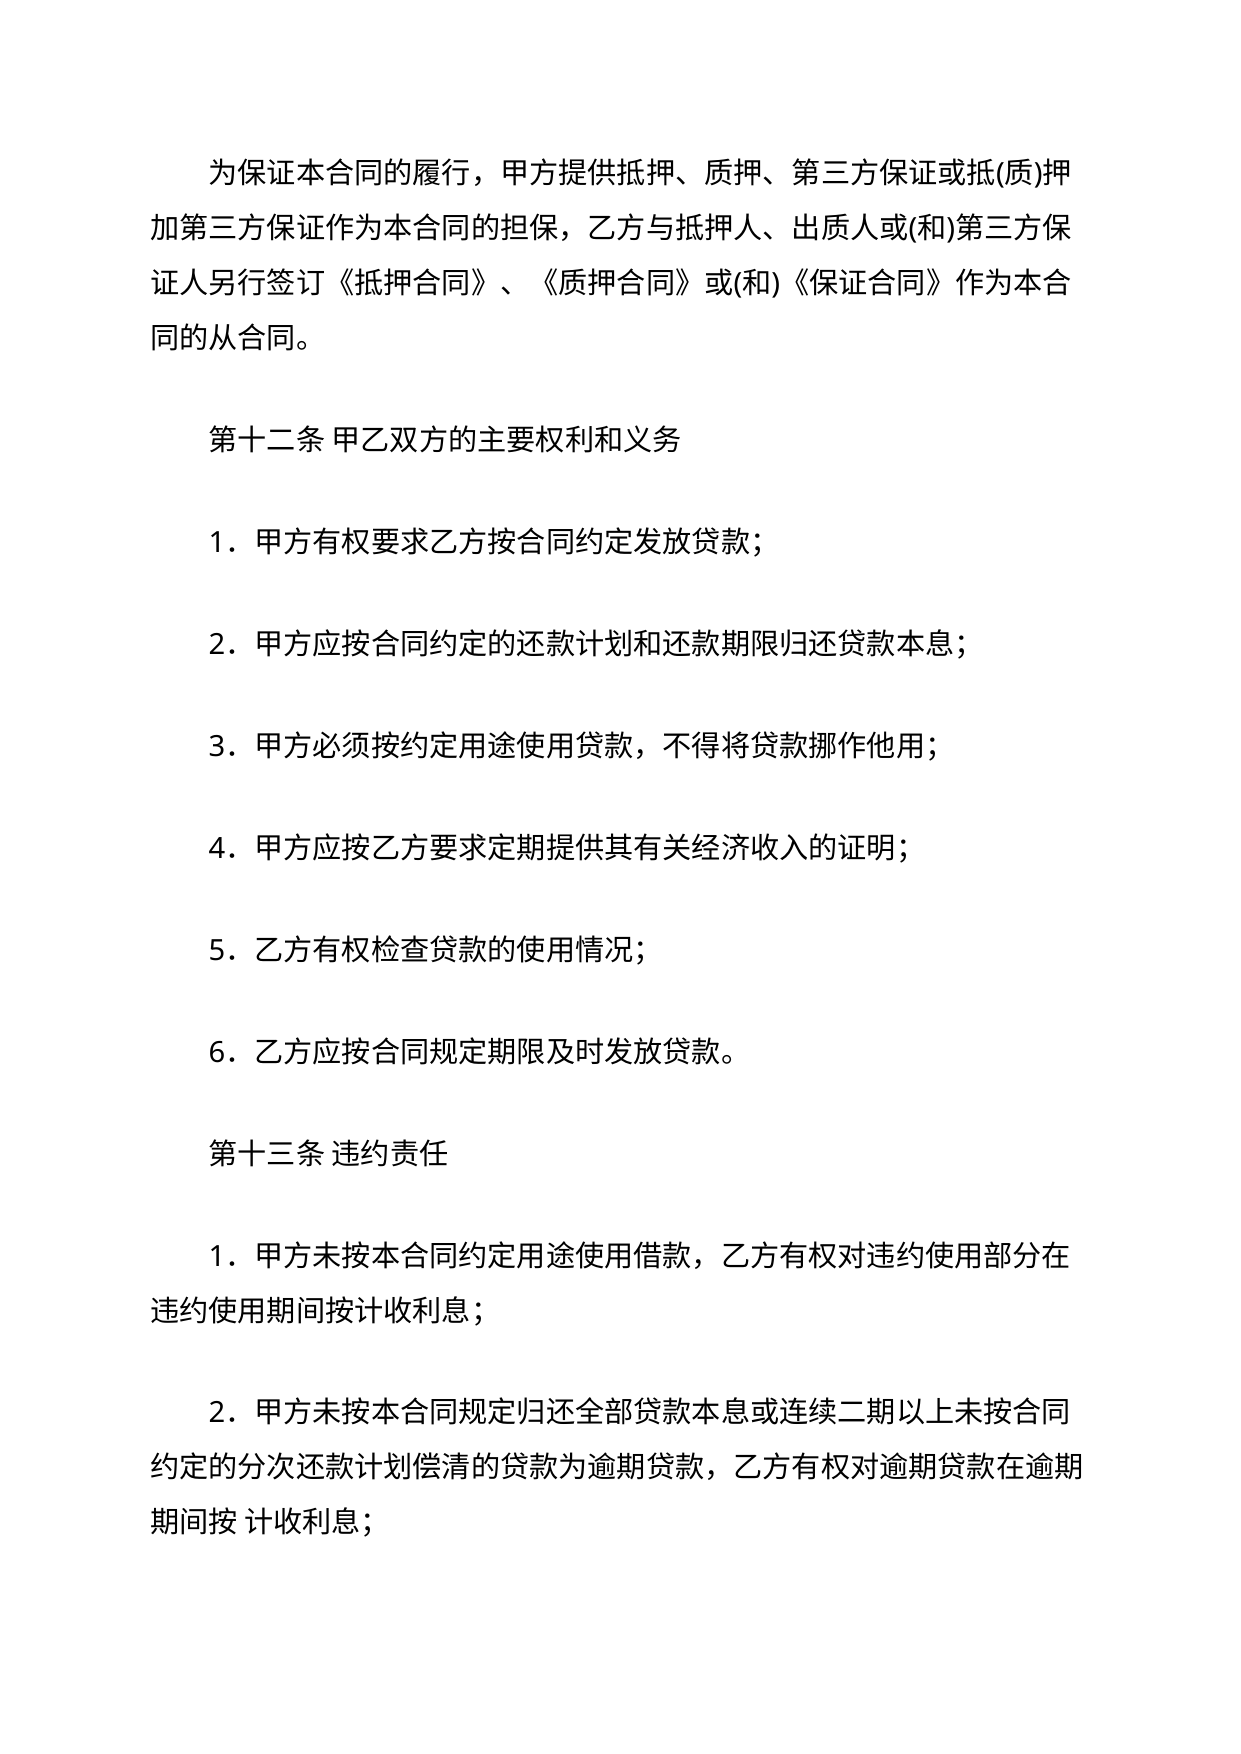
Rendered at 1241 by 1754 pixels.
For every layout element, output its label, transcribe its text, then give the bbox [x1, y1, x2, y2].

text 2．甲方未按本合同规定归还全部贷款本息或连续二期以上未按合同约定的分次还款计划偿清的贷款为逾期贷款，乙方有权对逾期贷款在逾期期间按 计收利息； [150, 1389, 1090, 1541]
text 2．甲方应按合同约定的还款计划和还款期限归还贷款本息； [150, 621, 1090, 663]
text 3．甲方必须按约定用途使用贷款，不得将贷款挪作他用； [150, 722, 1090, 765]
text 为保证本合同的履行，甲方提供抵押、质押、第三方保证或抵(质)押加第三方保证作为本合同的担保，乙方与抵押人、出质人或(和)第三方保证人另行签订《抵押合同》、《质押合同》或(和)《保证合同》作为本合同的从合同。 [150, 150, 1090, 357]
text 1．甲方有权要求乙方按合同约定发放贷款； [150, 518, 1090, 561]
text 第十二条 甲乙双方的主要权利和义务 [150, 417, 1090, 459]
text 5．乙方有权检查贷款的使用情况； [150, 926, 1090, 969]
text 4．甲方应按乙方要求定期提供其有关经济收入的证明； [150, 824, 1090, 867]
text 第十三条 违约责任 [150, 1130, 1090, 1173]
text 6．乙方应按合同规定期限及时发放贷款。 [150, 1028, 1090, 1071]
text 1．甲方未按本合同约定用途使用借款，乙方有权对违约使用部分在违约使用期间按计收利息； [150, 1232, 1090, 1329]
